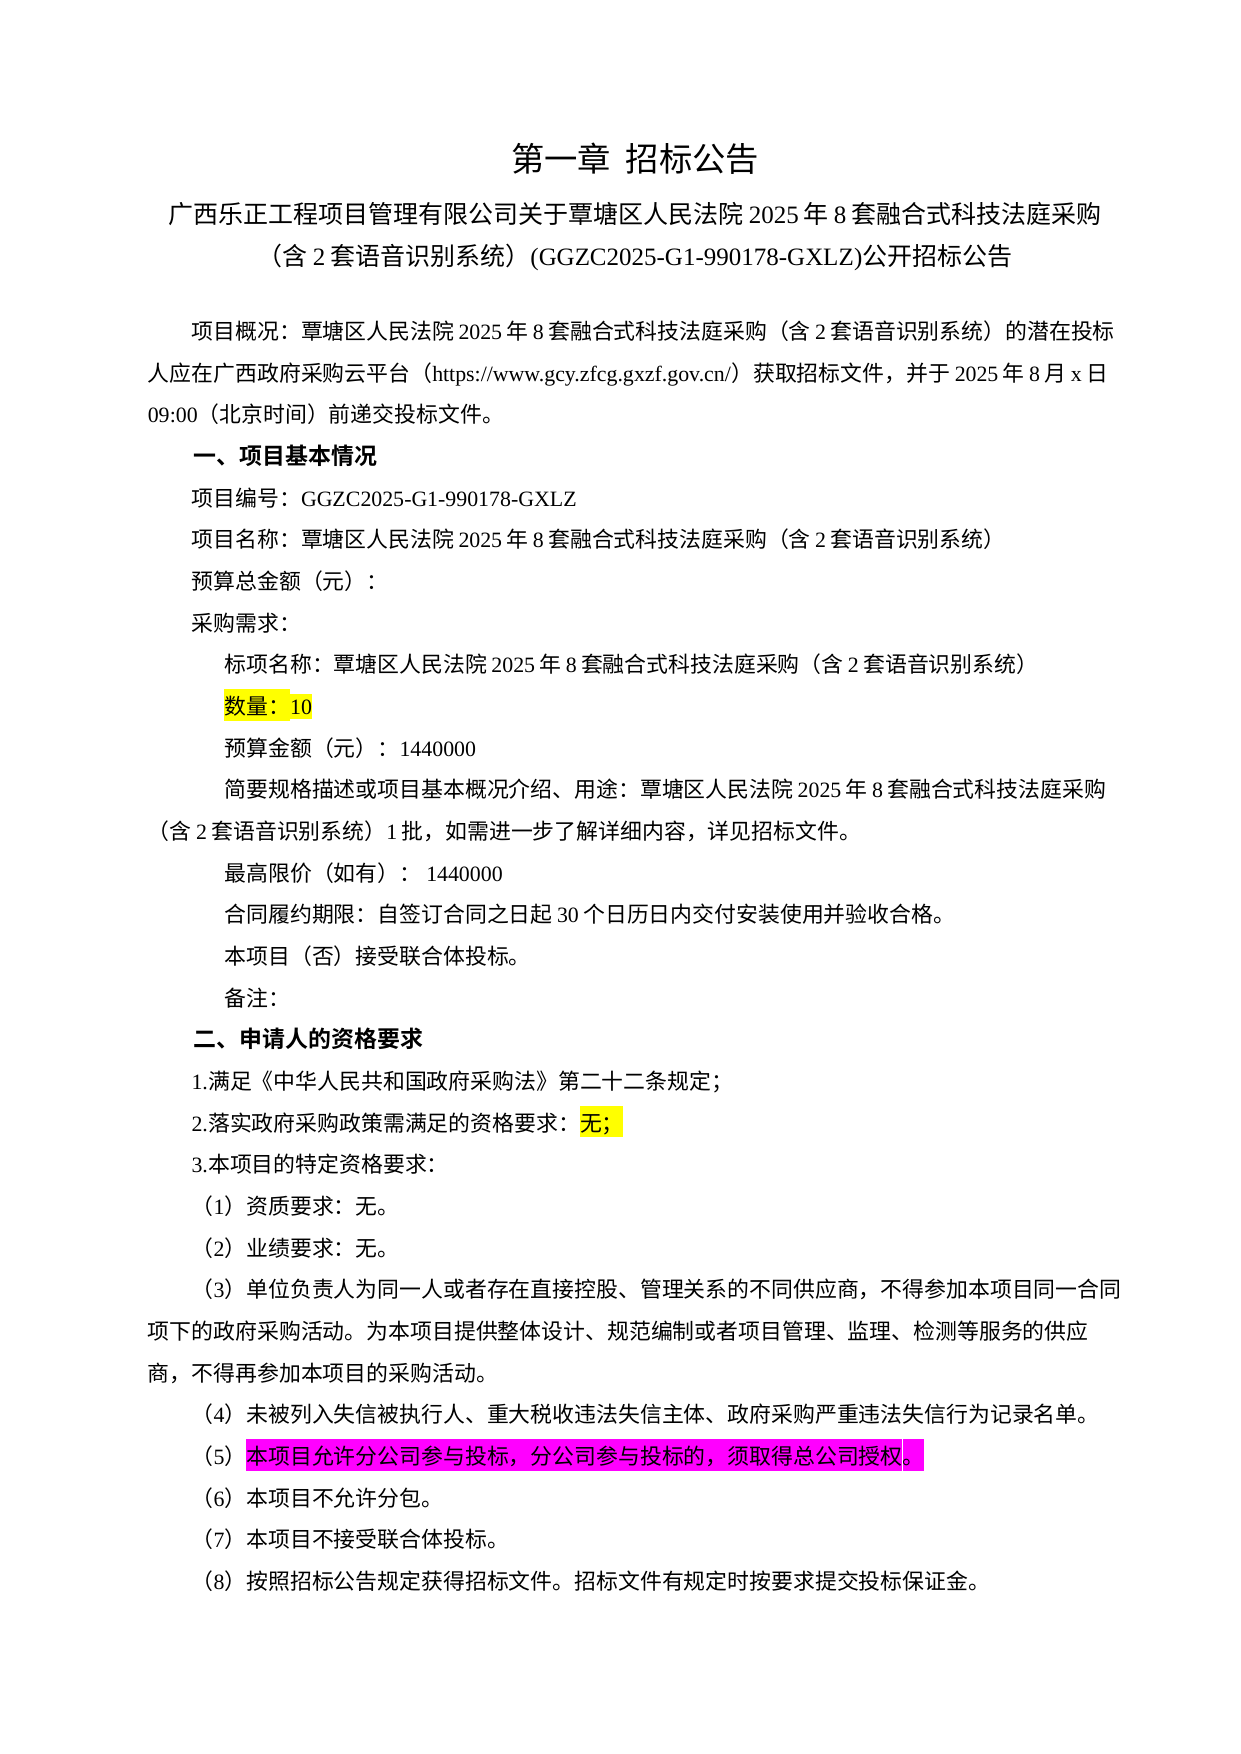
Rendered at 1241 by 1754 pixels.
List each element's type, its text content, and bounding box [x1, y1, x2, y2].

text 简要规格描述或项目基本概况介绍、用途：覃塘区人民法院2025年8套融合式科技法庭采购（含2套语音识别系统）1批，如需进一步了解详细内容，详见招标文件。 [148, 764, 1122, 848]
text （3）单位负责人为同一人或者存在直接控股、管理关系的不同供应商，不得参加本项目同一合同项下的政府采购活动。为本项目提供整体设计、规范编制或者项目管理、监理、检测等服务的供应商，不得再参加本项目的采购活动。 [148, 1264, 1122, 1389]
text （1）资质要求：无。 [148, 1181, 1122, 1223]
text 最高限价（如有）： 1440000 [148, 848, 1122, 889]
text 预算总金额（元）： [148, 556, 1122, 598]
text 二、申请人的资格要求 [148, 1014, 1122, 1056]
text （7）本项目不接受联合体投标。 [148, 1514, 1122, 1556]
text 预算金额（元）：1440000 [148, 723, 1122, 764]
text 项目概况：覃塘区人民法院2025年8套融合式科技法庭采购（含2套语音识别系统）的潜在投标人应在广西政府采购云平台（https://www.gcy.zfcg.gxzf.gov.cn/）获取招标文件，并于 2025年8月x日 09:00（北京时间）前递交投标文件。 [148, 306, 1122, 431]
text 备注： [148, 973, 1122, 1014]
text 3.本项目的特定资格要求： [148, 1139, 1122, 1181]
text 一、项目基本情况 [148, 431, 1122, 473]
text 2.落实政府采购政策需满足的资格要求：无； [148, 1098, 1122, 1139]
text （4）未被列入失信被执行人、重大税收违法失信主体、政府采购严重违法失信行为记录名单。 [148, 1389, 1122, 1431]
text 数量：10 [148, 681, 1122, 723]
text （8）按照招标公告规定获得招标文件。招标文件有规定时按要求提交投标保证金。 [148, 1556, 1122, 1598]
text 项目编号：GGZC2025-G1-990178-GXLZ [148, 473, 1122, 514]
text 采购需求： [148, 598, 1122, 639]
text 广西乐正工程项目管理有限公司关于覃塘区人民法院2025年8套融合式科技法庭采购（含2套语音识别系统）(GGZC2025-G1-990178-GXLZ)公开招标公告 [148, 190, 1122, 273]
text （5）本项目允许分公司参与投标，分公司参与投标的，须取得总公司授权。 [148, 1431, 1122, 1473]
text 项目名称：覃塘区人民法院2025年8套融合式科技法庭采购（含2套语音识别系统） [148, 514, 1122, 556]
text （6）本项目不允许分包。 [148, 1473, 1122, 1514]
text 第一章 招标公告 [148, 144, 1122, 178]
text （2）业绩要求：无。 [148, 1223, 1122, 1264]
text 1.满足《中华人民共和国政府采购法》第二十二条规定； [148, 1056, 1122, 1098]
text 本项目（否）接受联合体投标。 [148, 931, 1122, 973]
text 合同履约期限：自签订合同之日起30个日历日内交付安装使用并验收合格。 [148, 889, 1122, 931]
text 标项名称：覃塘区人民法院2025年8套融合式科技法庭采购（含2套语音识别系统） [148, 639, 1122, 681]
